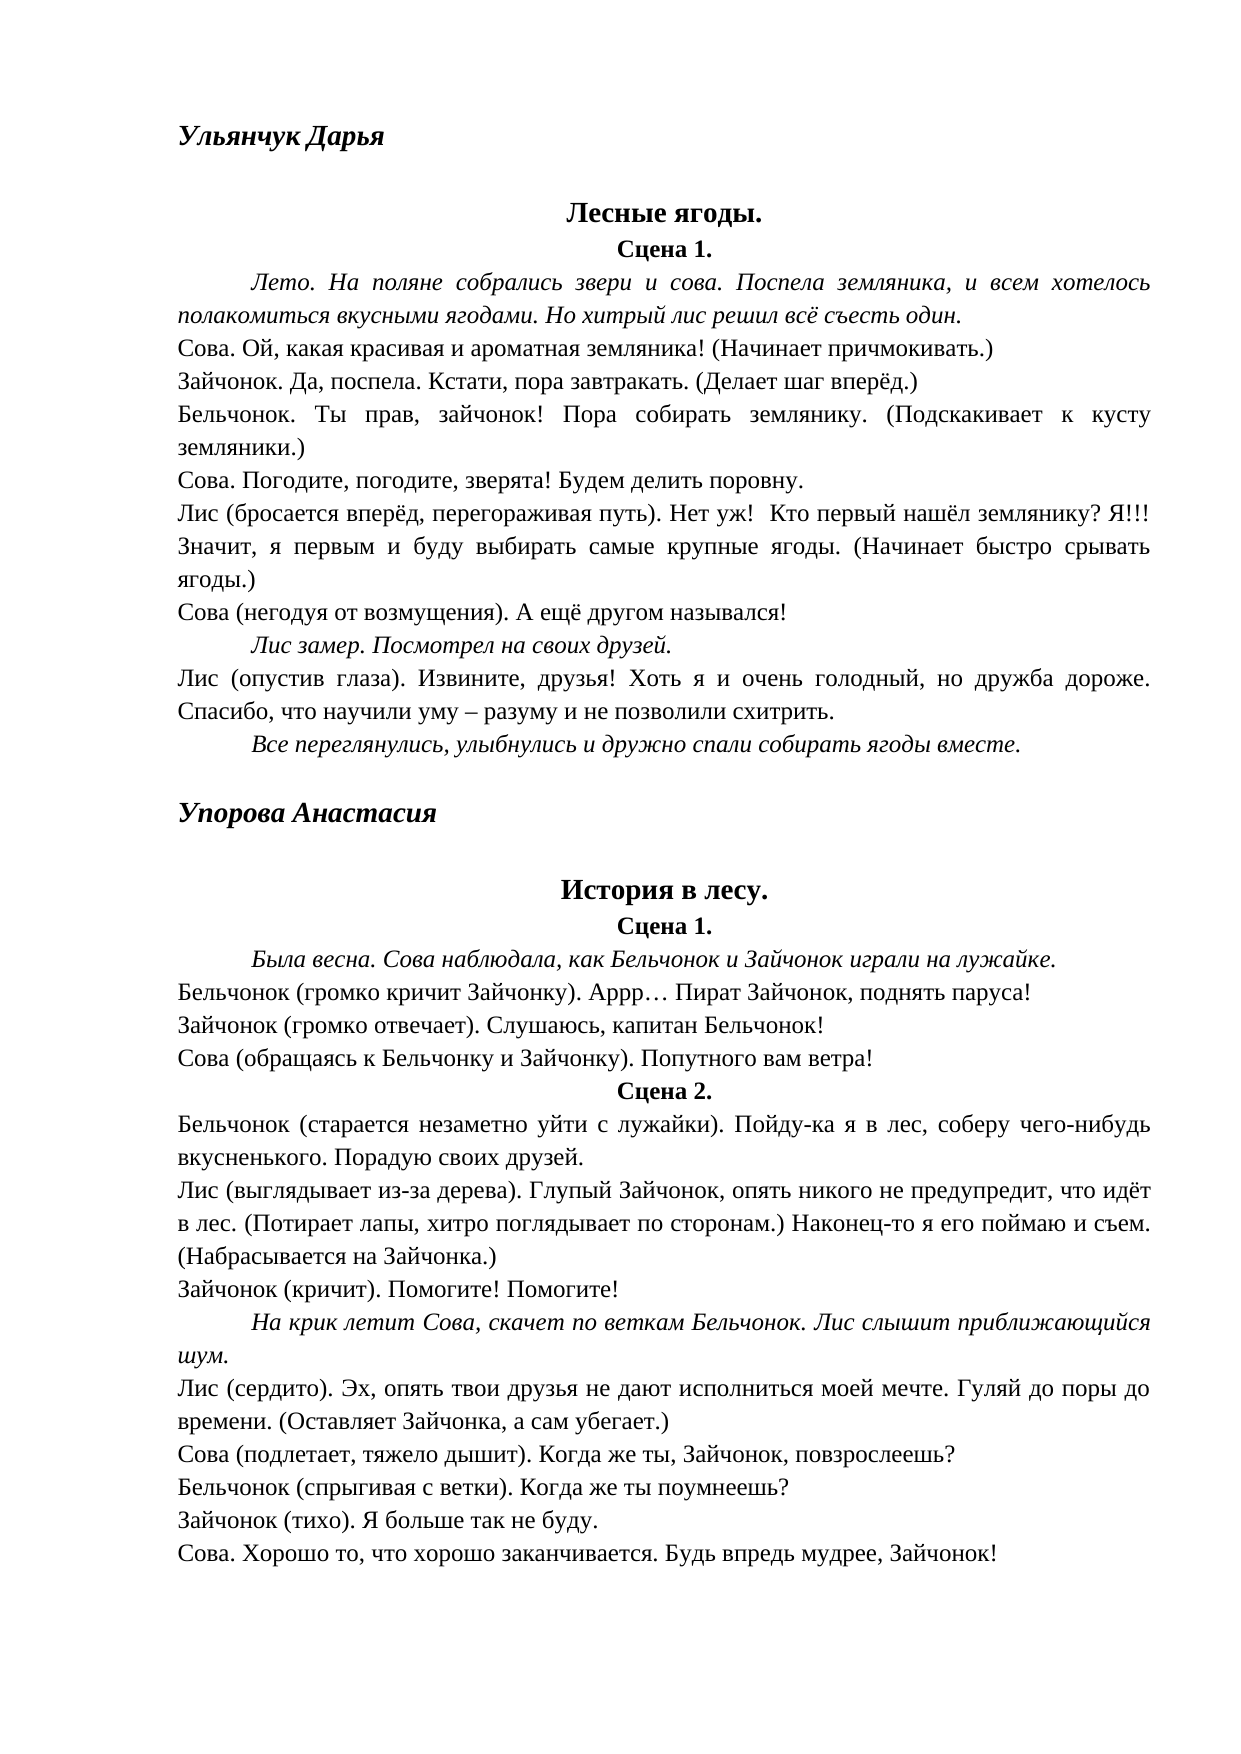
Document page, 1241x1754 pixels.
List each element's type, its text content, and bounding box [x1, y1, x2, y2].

text Зайчонок (тихо). Я больше так не буду. [177, 1505, 1152, 1534]
text Лис замер. Посмотрел на своих друзей. [177, 630, 1152, 659]
text Сова (обращаясь к Бельчонку и Зайчонку). Попутного вам ветра! [177, 1043, 1152, 1072]
text Все переглянулись, улыбнулись и дружно спали собирать ягоды вместе. [177, 729, 1152, 758]
text Лис (бросается вперёд, перегораживая путь). Нет уж! Кто первый нашёл землянику? Я!!! Значит, я первым и буду выбирать самые крупные ягоды. (Начинает быстро срывать ягоды.) [177, 498, 1152, 593]
text История в лесу. [177, 872, 1152, 906]
text Сова. Погодите, погодите, зверята! Будем делить поровну. [177, 465, 1152, 494]
text Сова (подлетает, тяжело дышит). Когда же ты, Зайчонок, повзрослеешь? [177, 1439, 1152, 1468]
text Бельчонок (спрыгивая с ветки). Когда же ты поумнеешь? [177, 1472, 1152, 1501]
text Лис (опустив глаза). Извините, друзья! Хоть я и очень голодный, но дружба дороже. Спасибо, что научили уму – разуму и не позволили схитрить. [177, 663, 1152, 725]
text Сцена 2. [177, 1076, 1152, 1104]
text Сцена 1. [177, 911, 1152, 939]
text Зайчонок (громко отвечает). Слушаюсь, капитан Бельчонок! [177, 1010, 1152, 1038]
text Лис (сердито). Эх, опять твои друзья не дают исполниться моей мечте. Гуляй до поры до времени. (Оставляет Зайчонка, а сам убегает.) [177, 1373, 1152, 1435]
text Зайчонок (кричит). Помогите! Помогите! [177, 1274, 1152, 1303]
text Сова. Ой, какая красивая и ароматная земляника! (Начинает причмокивать.) [177, 333, 1152, 362]
text Бельчонок (громко кричит Зайчонку). Аррр… Пират Зайчонок, поднять паруса! [177, 977, 1152, 1006]
text Бельчонок. Ты прав, зайчонок! Пора собирать землянику. (Подскакивает к кусту земляники.) [177, 399, 1152, 461]
text Была весна. Сова наблюдала, как Бельчонок и Зайчонок играли на лужайке. [177, 944, 1152, 972]
text Ульянчук Дарья [177, 118, 1152, 152]
text Упорова Анастасия [177, 795, 1152, 829]
text Лис (выглядывает из-за дерева). Глупый Зайчонок, опять никого не предупредит, что идёт в лес. (Потирает лапы, хитро поглядывает по сторонам.) Наконец-то я его поймаю и съем. (Набрасывается на Зайчонка.) [177, 1175, 1152, 1270]
text Лето. На поляне собрались звери и сова. Поспела земляника, и всем хотелось полакомиться вкусными ягодами. Но хитрый лис решил всё съесть один. [177, 267, 1152, 328]
text На крик летит Сова, скачет по веткам Бельчонок. Лис слышит приближающийся шум. [177, 1307, 1152, 1369]
text Сова (негодуя от возмущения). А ещё другом назывался! [177, 597, 1152, 626]
text Лесные ягоды. [177, 195, 1152, 229]
text Сова. Хорошо то, что хорошо заканчивается. Будь впредь мудрее, Зайчонок! [177, 1538, 1152, 1567]
text Зайчонок. Да, поспела. Кстати, пора завтракать. (Делает шаг вперёд.) [177, 366, 1152, 394]
text Сцена 1. [177, 234, 1152, 262]
text Бельчонок (старается незаметно уйти с лужайки). Пойду-ка я в лес, соберу чего-нибудь вкусненького. Порадую своих друзей. [177, 1109, 1152, 1171]
